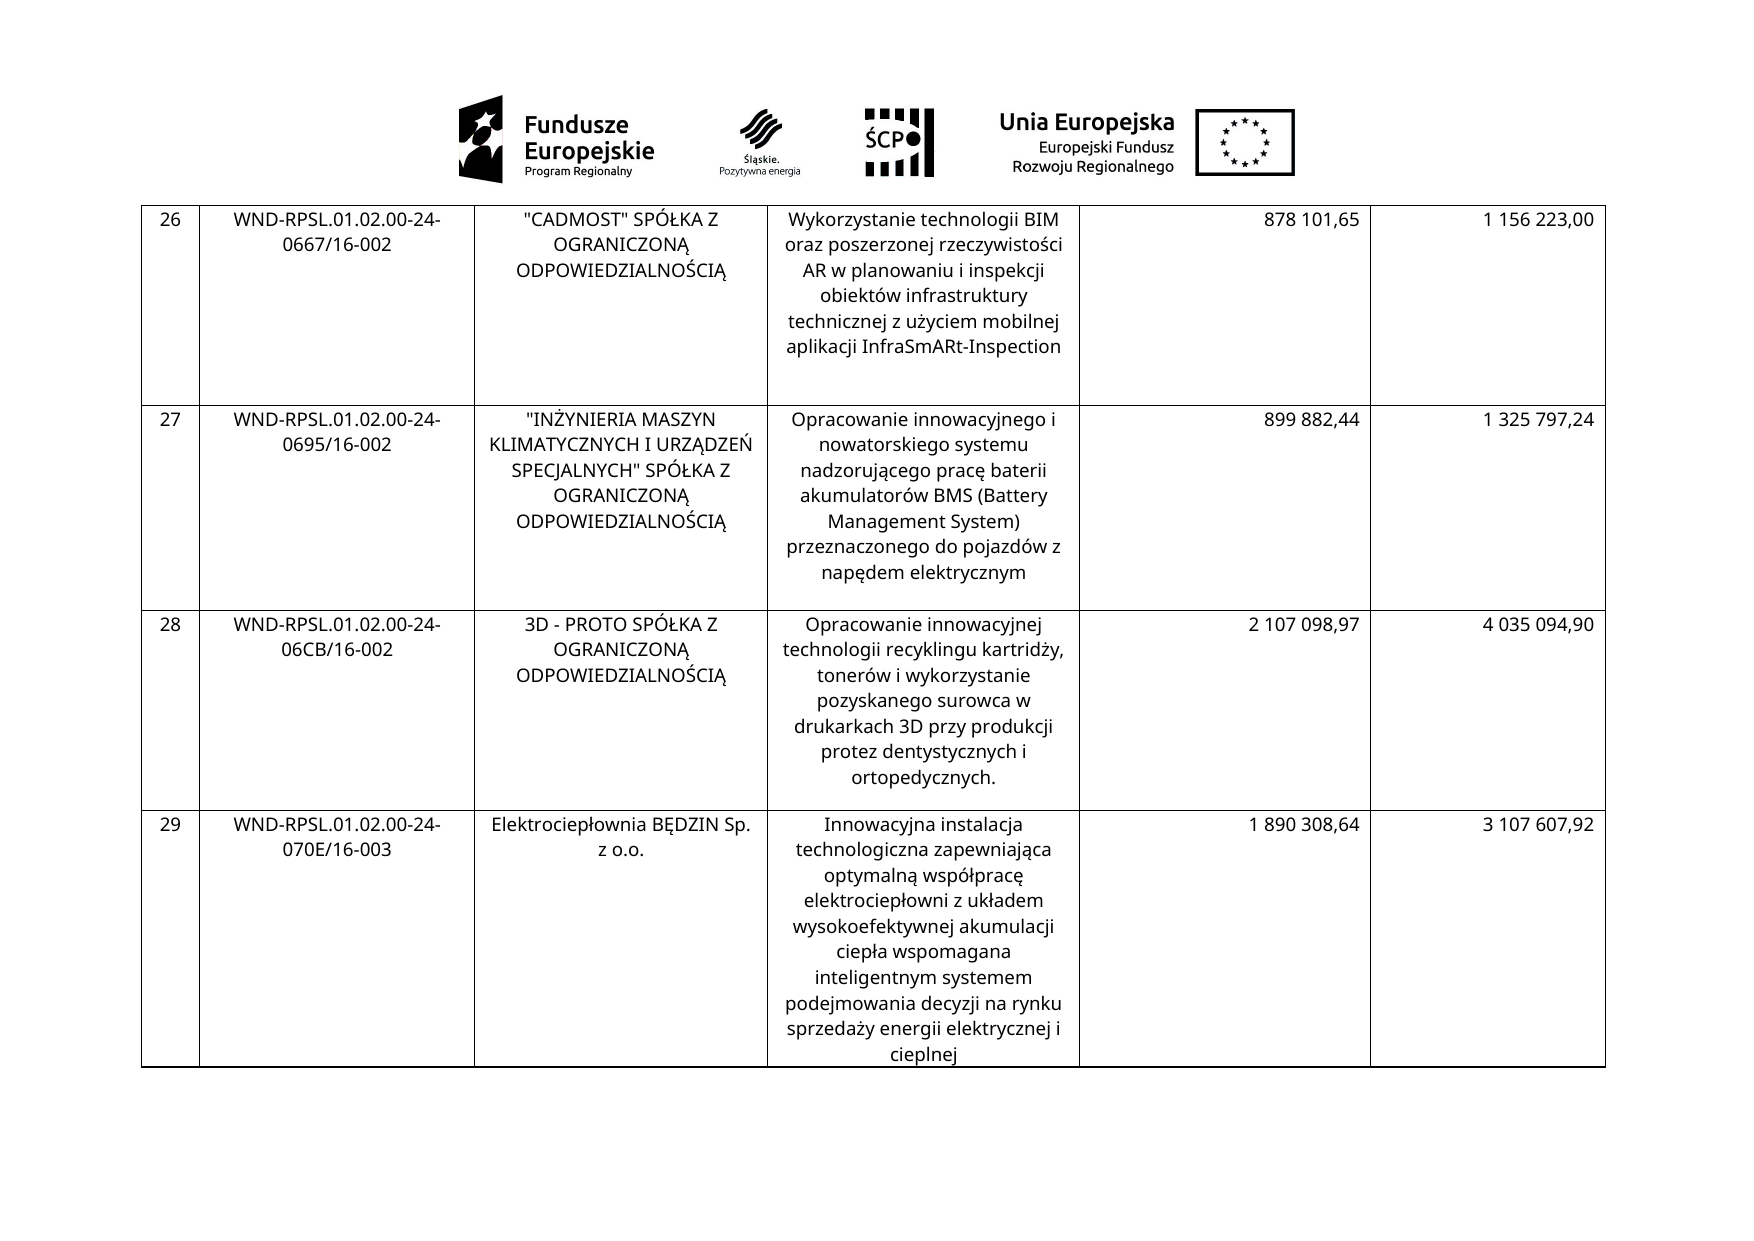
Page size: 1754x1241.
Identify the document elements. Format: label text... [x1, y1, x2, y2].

table_cell 3D - PROTO SPÓŁKA Z OGRANICZONĄ ODPOWIEDZIALNOŚCIĄ [475, 611, 767, 810]
table_cell Innowacyjna instalacja technologiczna zapewniająca optymalną współpracę elektrociepłowni z układem wysokoefektywnej akumulacji ciepła wspomagana inteligentnym systemem podejmowania decyzji na rynku sprzedaży energii elektrycznej i cieplnej [768, 811, 1079, 1066]
table_cell Elektrociepłownia BĘDZIN Sp. z o.o. [475, 811, 767, 1066]
picture [438, 73, 1316, 205]
table_cell 899 882,44 [1080, 406, 1370, 610]
table_cell "CADMOST" SPÓŁKA Z OGRANICZONĄ ODPOWIEDZIALNOŚCIĄ [475, 206, 767, 405]
table_cell WND-RPSL.01.02.00-24-0695/16-002 [200, 406, 474, 610]
table_cell 878 101,65 [1080, 206, 1370, 405]
table_cell 28 [142, 611, 199, 810]
table_cell 27 [142, 406, 199, 610]
table_cell 4 035 094,90 [1371, 611, 1605, 810]
table_cell WND-RPSL.01.02.00-24-070E/16-003 [200, 811, 474, 1066]
table_cell 2 107 098,97 [1080, 611, 1370, 810]
table_cell 26 [142, 206, 199, 405]
table_cell 29 [142, 811, 199, 1066]
table_cell 1 156 223,00 [1371, 206, 1605, 405]
table_cell 3 107 607,92 [1371, 811, 1605, 1066]
table_cell 1 325 797,24 [1371, 406, 1605, 610]
table_cell Opracowanie innowacyjnego i nowatorskiego systemu nadzorującego pracę baterii akumulatorów BMS (Battery Management System) przeznaczonego do pojazdów z napędem elektrycznym [768, 406, 1079, 610]
table_cell Wykorzystanie technologii BIM oraz poszerzonej rzeczywistości AR w planowaniu i inspekcji obiektów infrastruktury technicznej z użyciem mobilnej aplikacji InfraSmARt-Inspection [768, 206, 1079, 405]
table_cell "INŻYNIERIA MASZYN KLIMATYCZNYCH I URZĄDZEŃ SPECJALNYCH" SPÓŁKA Z OGRANICZONĄ ODPOWIEDZIALNOŚCIĄ [475, 406, 767, 610]
table_cell WND-RPSL.01.02.00-24-0667/16-002 [200, 206, 474, 405]
table_cell 1 890 308,64 [1080, 811, 1370, 1066]
table_cell WND-RPSL.01.02.00-24-06CB/16-002 [200, 611, 474, 810]
table_cell Opracowanie innowacyjnej technologii recyklingu kartridży, tonerów i wykorzystanie pozyskanego surowca w drukarkach 3D przy produkcji protez dentystycznych i ortopedycznych. [768, 611, 1079, 810]
